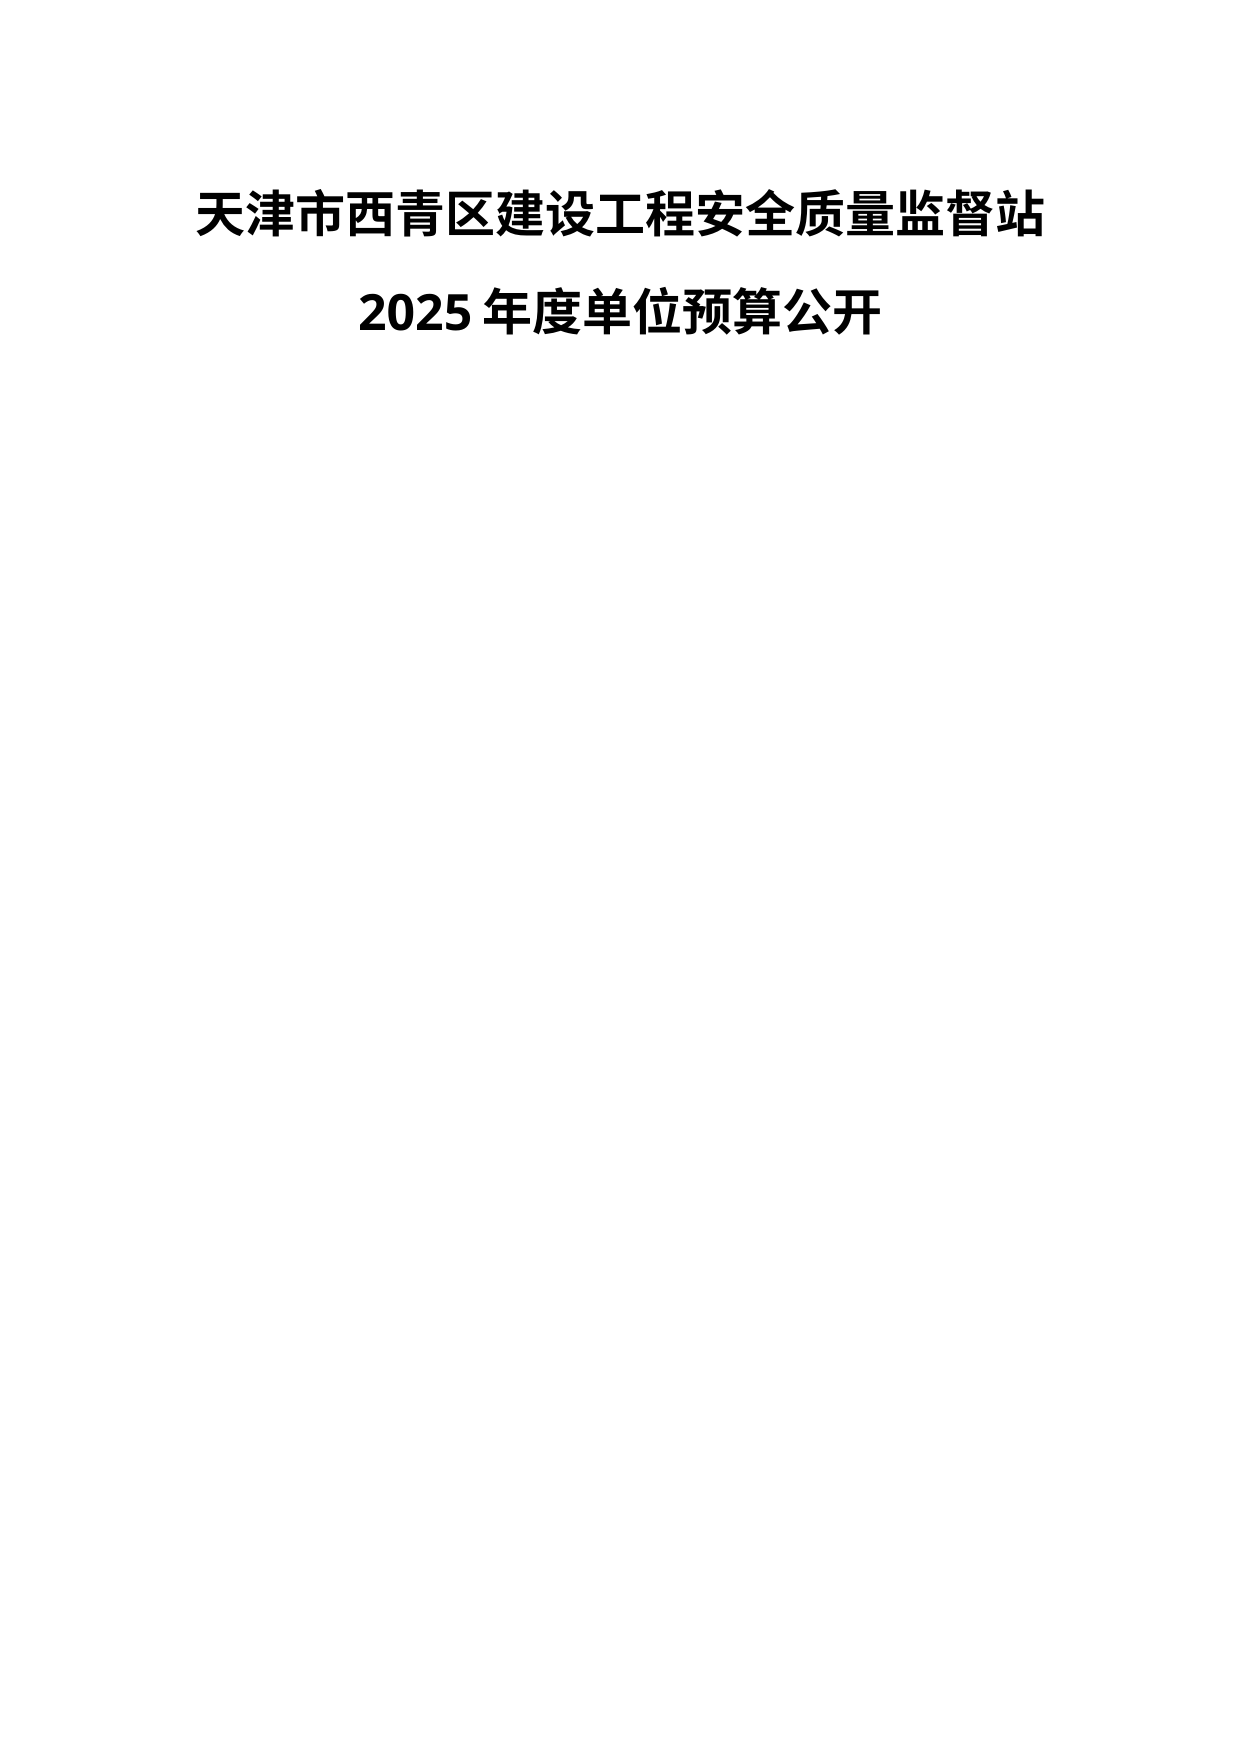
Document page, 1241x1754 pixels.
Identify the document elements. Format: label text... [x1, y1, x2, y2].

text 天津市西青区建设工程安全质量监督站 2025年度单位预算公开 [150, 162, 1090, 357]
